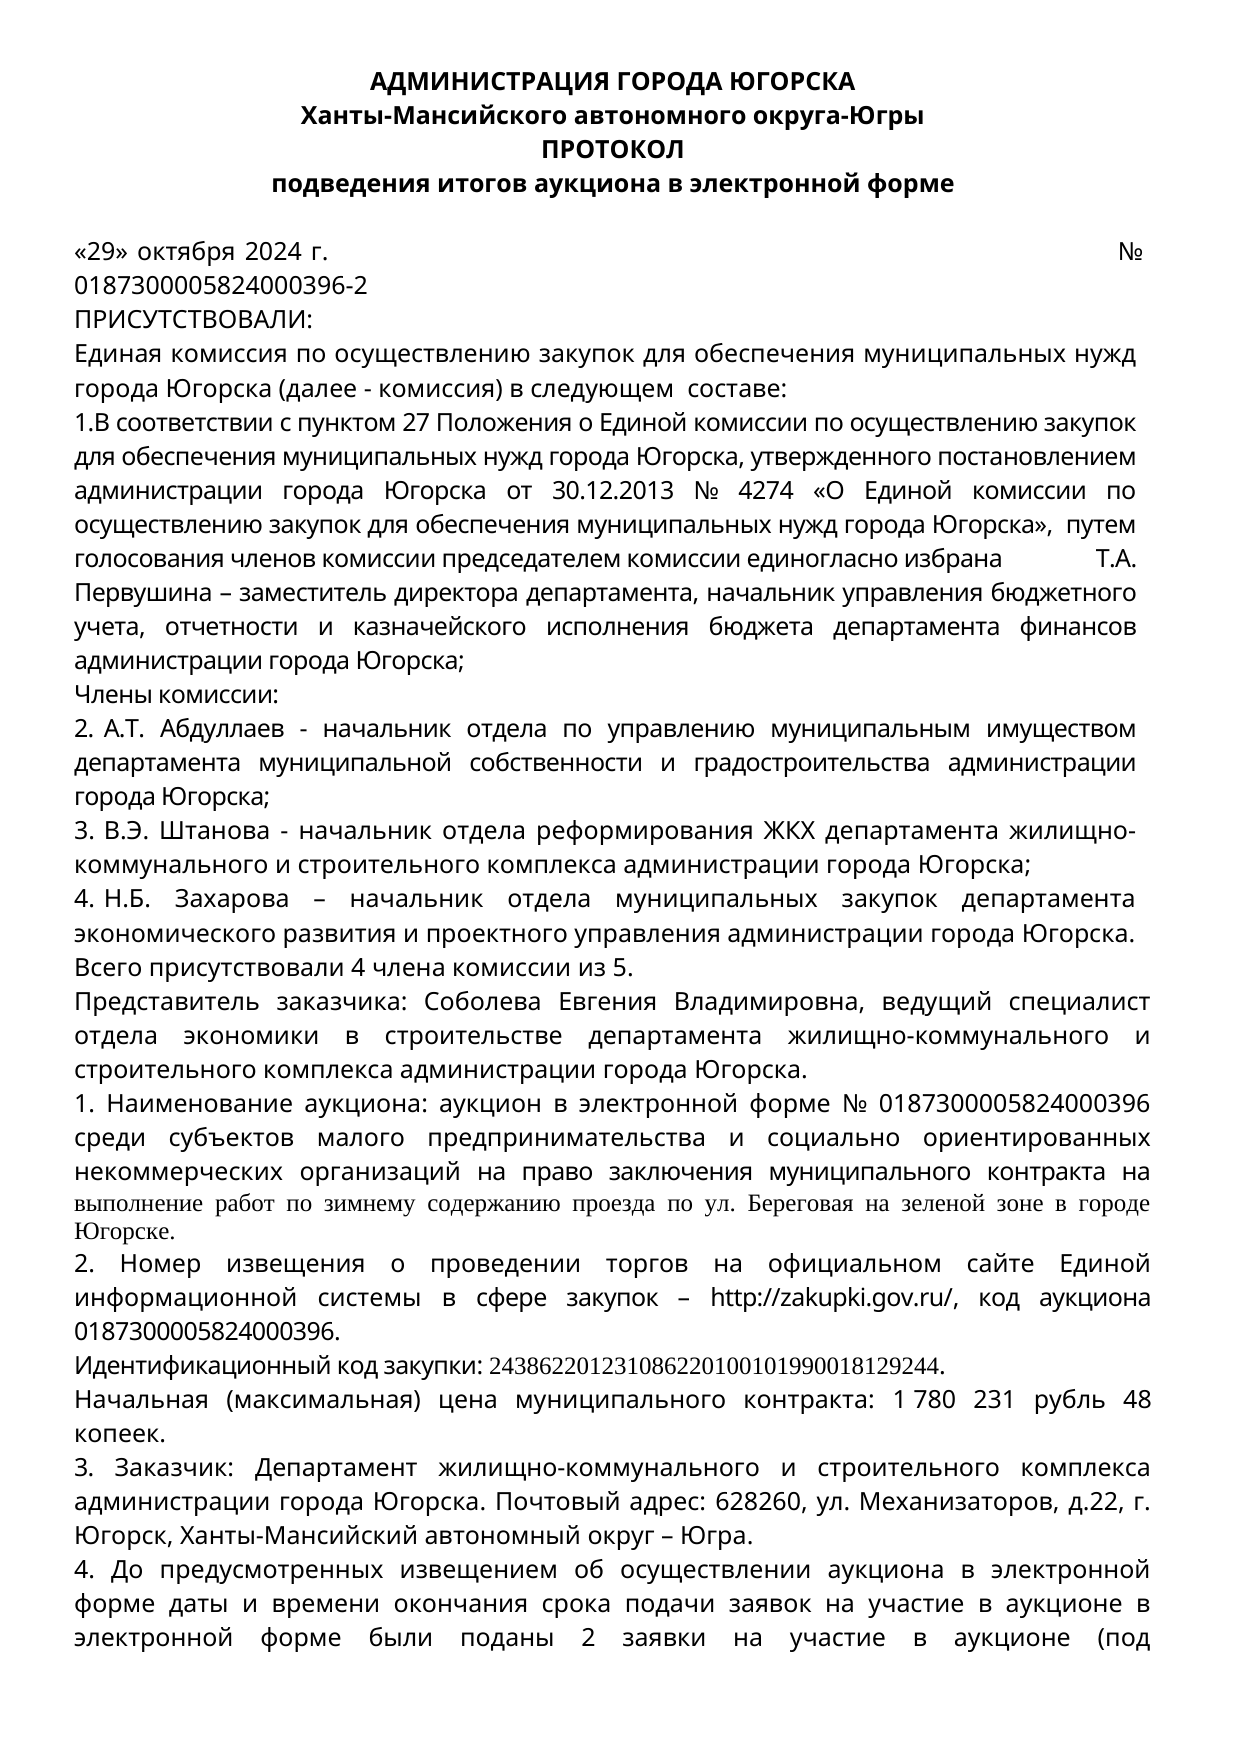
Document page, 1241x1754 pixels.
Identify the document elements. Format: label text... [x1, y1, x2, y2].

list Представитель заказчика: Соболева Евгения Владимировна, ведущий специалист отдела экономики в строительстве департамента жилищно-коммунального и строительного комплекса администрации города Югорска. [74, 983, 1152, 1086]
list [74, 1552, 1152, 1654]
list А.Т. Абдуллаев - начальник отдела по управлению муниципальным имуществом департамента муниципальной собственности и градостроительства администрации города Югорска; [74, 711, 1137, 813]
list Начальная (максимальная) цена муниципального контракта: 1 780 231 рубль 48 копеек. [74, 1381, 1152, 1449]
list 1.В соответствии с пунктом 27 Положения о Единой комиссии по осуществлению закупок для обеспечения муниципальных нужд города Югорска, утвержденного постановлением администрации города Югорска от 30.12.2013 № 4274 «О Единой комиссии по осуществлению закупок для обеспечения муниципальных нужд города Югорска», путем голосования членов комиссии председателем комиссии единогласно избрана Т.А. Первушина – заместитель директора департамента, начальник управления бюджетного учета, отчетности и казначейского исполнения бюджета департамента финансов администрации города Югорска; [74, 404, 1137, 677]
list Всего присутствовали 4 члена комиссии из 5. [74, 949, 1137, 983]
text АДМИНИСТРАЦИЯ ГОРОДА ЮГОРСКА [74, 64, 1152, 98]
text 2. Номер извещения о проведении торгов на официальном сайте Единой информационной системы в сфере закупок – http://zakupki.gov.ru/, код аукциона 0187300005824000396. [74, 1245, 1152, 1347]
list 3. Заказчик: Департамент жилищно-коммунального и строительного комплекса администрации города Югорска. Почтовый адрес: 628260, ул. Механизаторов, д.22, г. Югорск, Ханты-Мансийский автономный округ – Югра. [74, 1449, 1152, 1552]
text подведения итогов аукциона в электронной форме [74, 166, 1152, 200]
text Идентификационный код закупки: 243862201231086220100101990018129244. [74, 1347, 1152, 1381]
list Н.Б. Захарова – начальник отдела муниципальных закупок департамента экономического развития и проектного управления администрации города Югорска. [74, 881, 1137, 949]
list В.Э. Штанова - начальник отдела реформирования ЖКХ департамента жилищно-коммунального и строительного комплекса администрации города Югорска; [74, 813, 1137, 881]
list Члены комиссии: [74, 677, 1137, 711]
text Ханты-Мансийского автономного округа-Югры [74, 98, 1152, 132]
text ПРОТОКОЛ [74, 132, 1152, 166]
text «29» октября 2024 г. № 0187300005824000396-2 [74, 234, 1152, 302]
text Единая комиссия по осуществлению закупок для обеспечения муниципальных нужд города Югорска (далее - комиссия) в следующем составе: [74, 336, 1137, 404]
text ПРИСУТСТВОВАЛИ: [74, 302, 1137, 336]
text 1. Наименование аукциона: аукцион в электронной форме № 0187300005824000396 среди субъектов малого предпринимательства и социально ориентированных некоммерческих организаций на право заключения муниципального контракта на выполнение работ по зимнему содержанию проезда по ул. Береговая на зеленой зоне в городе Югорске. [74, 1086, 1152, 1245]
